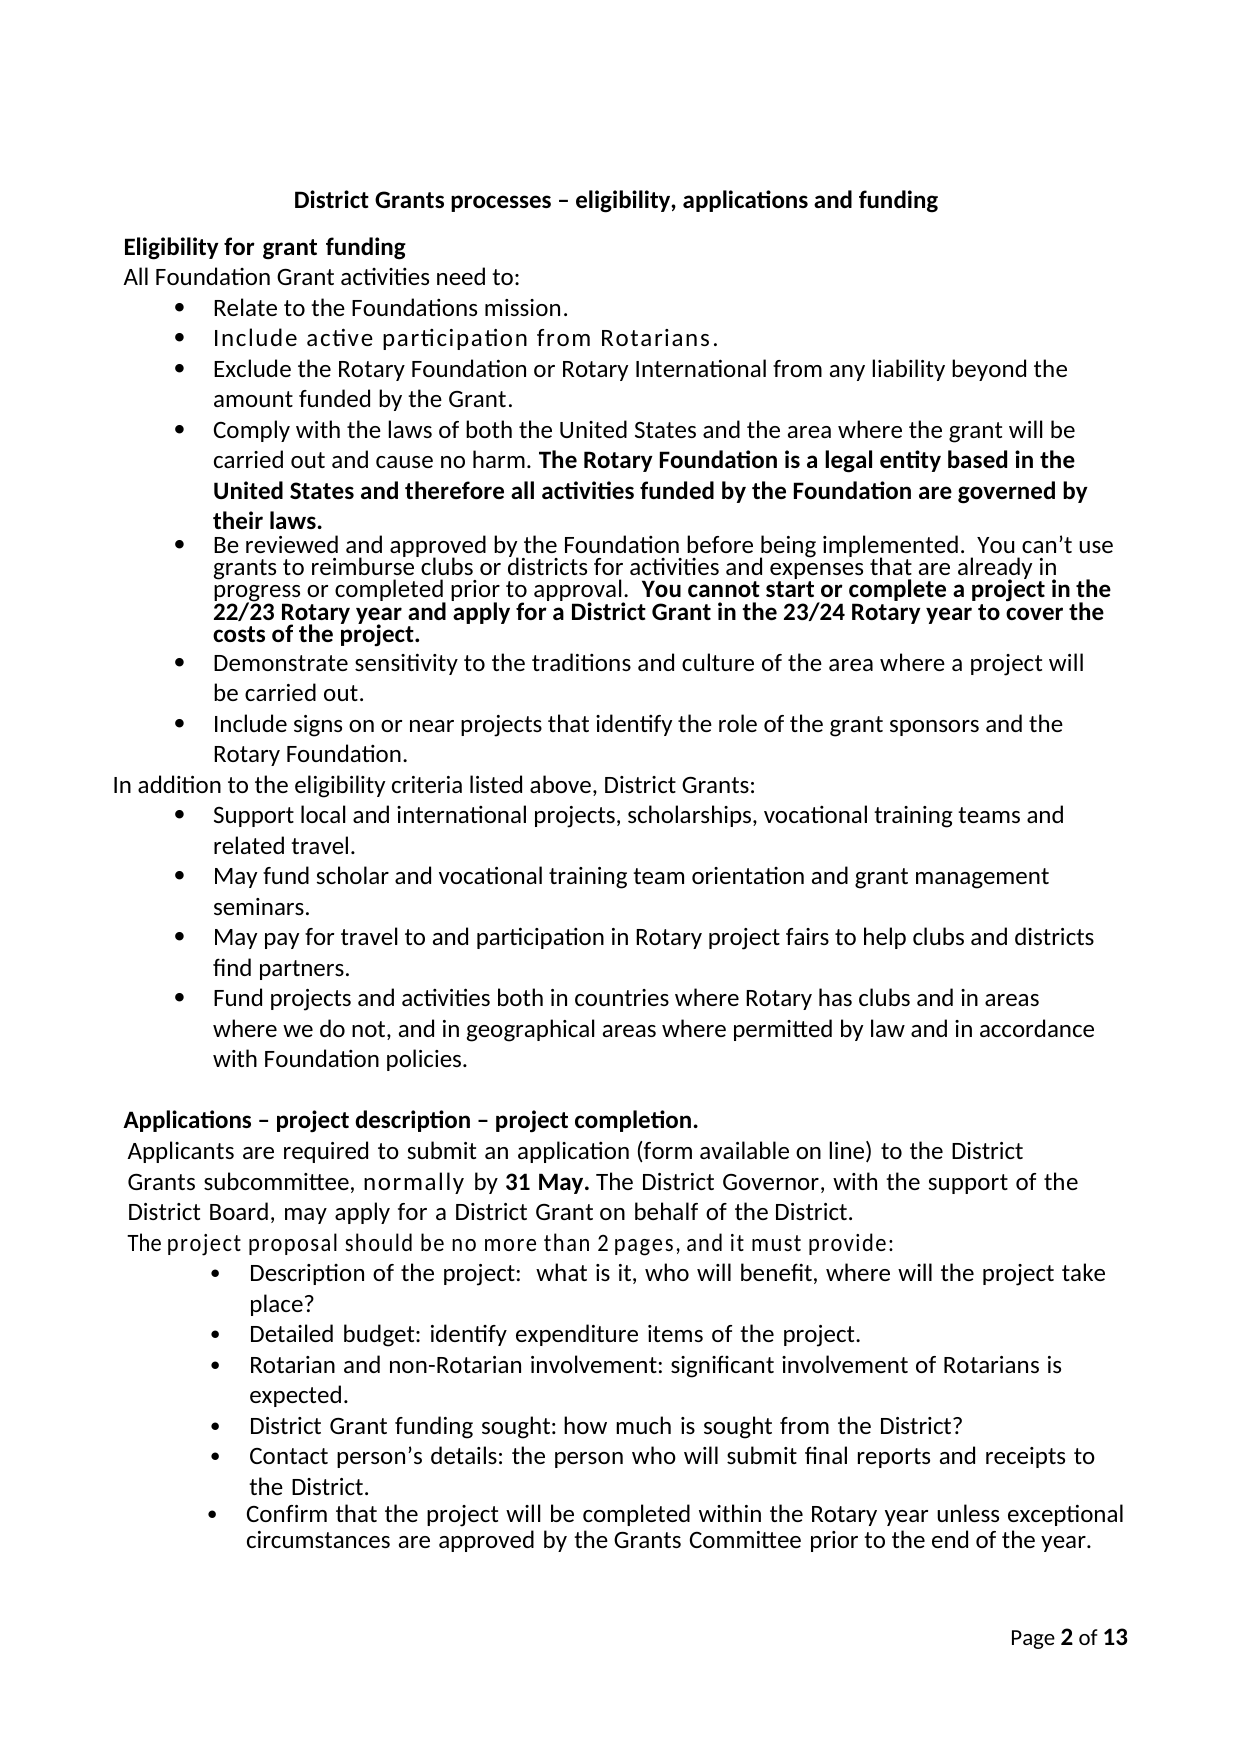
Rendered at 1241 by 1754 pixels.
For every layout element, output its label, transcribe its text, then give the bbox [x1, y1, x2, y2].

list Demonstrate sensitivity to the traditions and culture of the area where a project will be carried out. [175, 647, 1098, 708]
text The project proposal should be no more than 2 pages, and it must provide: [127, 1227, 1128, 1257]
list May pay for travel to and participation in Rotary project fairs to help clubs and districts find partners. [175, 921, 1098, 982]
list Fund projects and activities both in countries where Rotary has clubs and in areas where we do not, and in geographical areas where permitted by law and in accordance with Foundation policies. [175, 982, 1098, 1074]
subtitle District Grants processes – eligibility, applications and funding [293, 184, 1128, 214]
list May fund scholar and vocational training team orientation and grant management seminars. [175, 860, 1098, 921]
text Applicants are required to submit an application (form available on line) to the District Grants subcommittee, normally by 31 May. The District Governor, with the support of the District Board, may apply for a District Grant on behalf of the District. [127, 1135, 1079, 1227]
list Relate to the Foundations mission. [175, 292, 1088, 322]
list Exclude the Rotary Foundation or Rotary International from any liability beyond the amount funded by the Grant. [175, 353, 1128, 414]
list District Grant funding sought: how much is sought from the District? [211, 1410, 1128, 1440]
list Support local and international projects, scholarships, vocational training teams and related travel. [175, 799, 1098, 860]
list Description of the project: what is it, who will benefit, where will the project take place? [211, 1257, 1128, 1318]
list Rotarian and non-Rotarian involvement: significant involvement of Rotarians is expected. [211, 1349, 1128, 1410]
list Include active participation from Rotarians. [175, 322, 1088, 353]
list Be reviewed and approved by the Foundation before being implemented. You can’t use grants to reimburse clubs or districts for activities and expenses that are already in progress or completed prior to approval. You cannot start or complete a project in the 22/23 Rotary year and apply for a District Grant in the 23/24 Rotary year to cover the costs of the project. [175, 536, 1128, 647]
subtitle Applications – project description – project completion. [123, 1104, 1128, 1135]
subtitle Eligibility for grant funding [123, 231, 1128, 261]
text In addition to the eligibility criteria listed above, District Grants: [112, 769, 1098, 799]
list Confirm that the project will be completed within the Rotary year unless exceptional circumstances are approved by the Grants Committee prior to the end of the year. [208, 1501, 1128, 1553]
list Include signs on or near projects that identify the role of the grant sponsors and the Rotary Foundation. [175, 708, 1098, 769]
subtitle All Foundation Grant activities need to: [123, 261, 1128, 292]
list Contact person’s details: the person who will submit final reports and receipts to the District. [211, 1440, 1128, 1501]
list Detailed budget: identify expenditure items of the project. [211, 1318, 1128, 1349]
list Comply with the laws of both the United States and the area where the grant will be carried out and cause no harm. The Rotary Foundation is a legal entity based in the United States and therefore all activities funded by the Foundation are governed by their laws. [175, 414, 1100, 536]
